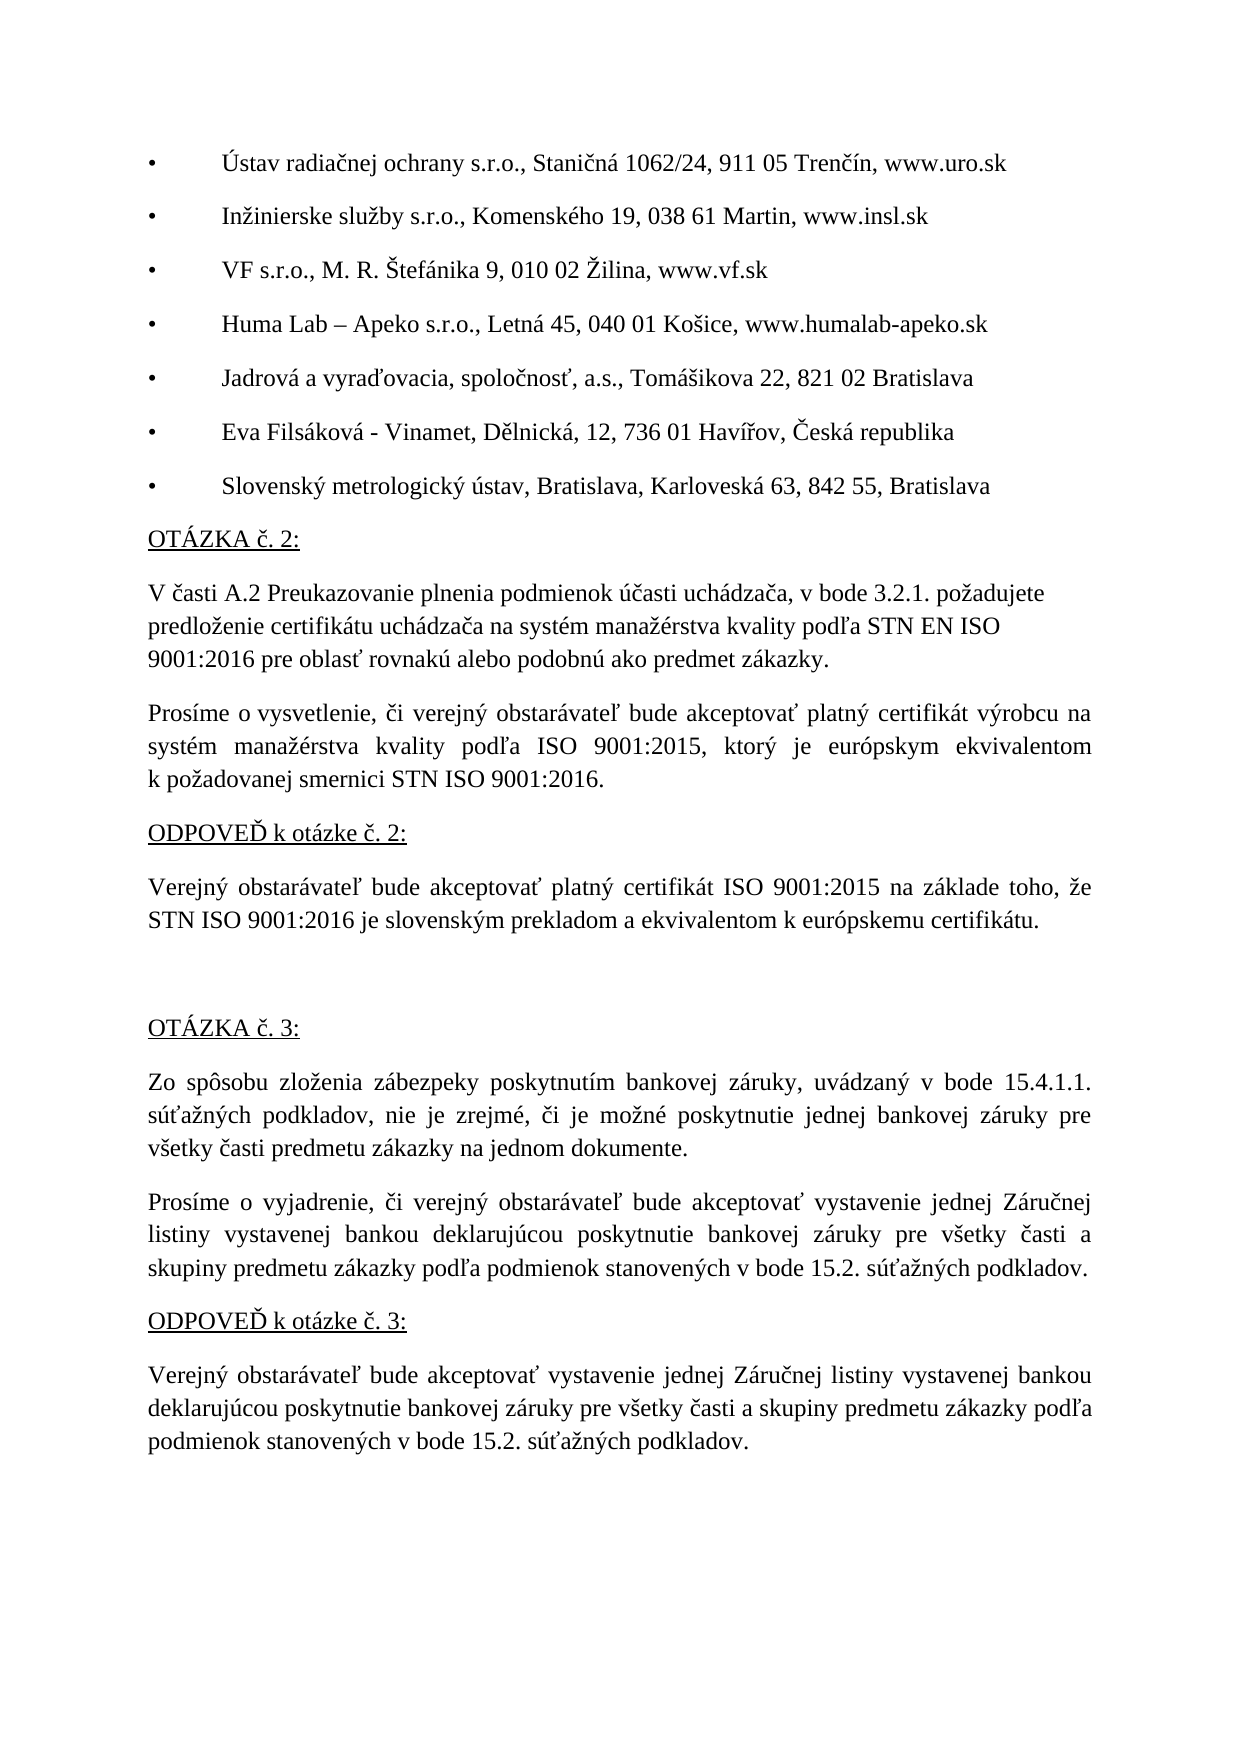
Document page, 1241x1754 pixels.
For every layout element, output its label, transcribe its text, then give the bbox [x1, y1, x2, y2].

text Prosíme o vysvetlenie, či verejný obstarávateľ bude akceptovať platný certifikát výrobcu na systém manažérstva kvality podľa ISO 9001:2015, ktorý je európskym ekvivalentom k požadovanej smernici STN ISO 9001:2016. [148, 698, 1093, 793]
text ODPOVEĎ k otázke č. 2: [148, 818, 1093, 847]
text OTÁZKA č. 2: [148, 524, 1093, 553]
text • Slovenský metrologický ústav, Bratislava, Karloveská 63, 842 55, Bratislava [148, 471, 1093, 499]
text • Inžinierske služby s.r.o., Komenského 19, 038 61 Martin, www.insl.sk [148, 201, 1093, 230]
text • Huma Lab – Apeko s.r.o., Letná 45, 040 01 Košice, www.humalab-apeko.sk [148, 309, 1093, 338]
text • VF s.r.o., M. R. Štefánika 9, 010 02 Žilina, www.vf.sk [148, 255, 1093, 284]
text ODPOVEĎ k otázke č. 3: [148, 1306, 1093, 1335]
text Prosíme o vyjadrenie, či verejný obstarávateľ bude akceptovať vystavenie jednej Záručnej listiny vystavenej bankou deklarujúcou poskytnutie bankovej záruky pre všetky časti a skupiny predmetu zákazky podľa podmienok stanovených v bode 15.2. súťažných podkladov. [148, 1187, 1093, 1281]
text • Jadrová a vyraďovacia, spoločnosť, a.s., Tomášikova 22, 821 02 Bratislava [148, 363, 1093, 392]
text OTÁZKA č. 3: [148, 1013, 1093, 1042]
text • Ústav radiačnej ochrany s.r.o., Staničná 1062/24, 911 05 Trenčín, www.uro.sk [148, 148, 1093, 176]
text • Eva Filsáková - Vinamet, Dělnická, 12, 736 01 Havířov, Česká republika [148, 417, 1093, 446]
text V časti A.2 Preukazovanie plnenia podmienok účasti uchádzača, v bode 3.2.1. požadujete predloženie certifikátu uchádzača na systém manažérstva kvality podľa STN EN ISO 9001:2016 pre oblasť rovnakú alebo podobnú ako predmet zákazky. [148, 578, 1093, 673]
text Verejný obstarávateľ bude akceptovať platný certifikát ISO 9001:2015 na základe toho, že STN ISO 9001:2016 je slovenským prekladom a ekvivalentom k európskemu certifikátu. [148, 872, 1093, 934]
text Verejný obstarávateľ bude akceptovať vystavenie jednej Záručnej listiny vystavenej bankou deklarujúcou poskytnutie bankovej záruky pre všetky časti a skupiny predmetu zákazky podľa podmienok stanovených v bode 15.2. súťažných podkladov. [148, 1360, 1093, 1455]
text Zo spôsobu zloženia zábezpeky poskytnutím bankovej záruky, uvádzaný v bode 15.4.1.1. súťažných podkladov, nie je zrejmé, či je možné poskytnutie jednej bankovej záruky pre všetky časti predmetu zákazky na jednom dokumente. [148, 1067, 1093, 1161]
